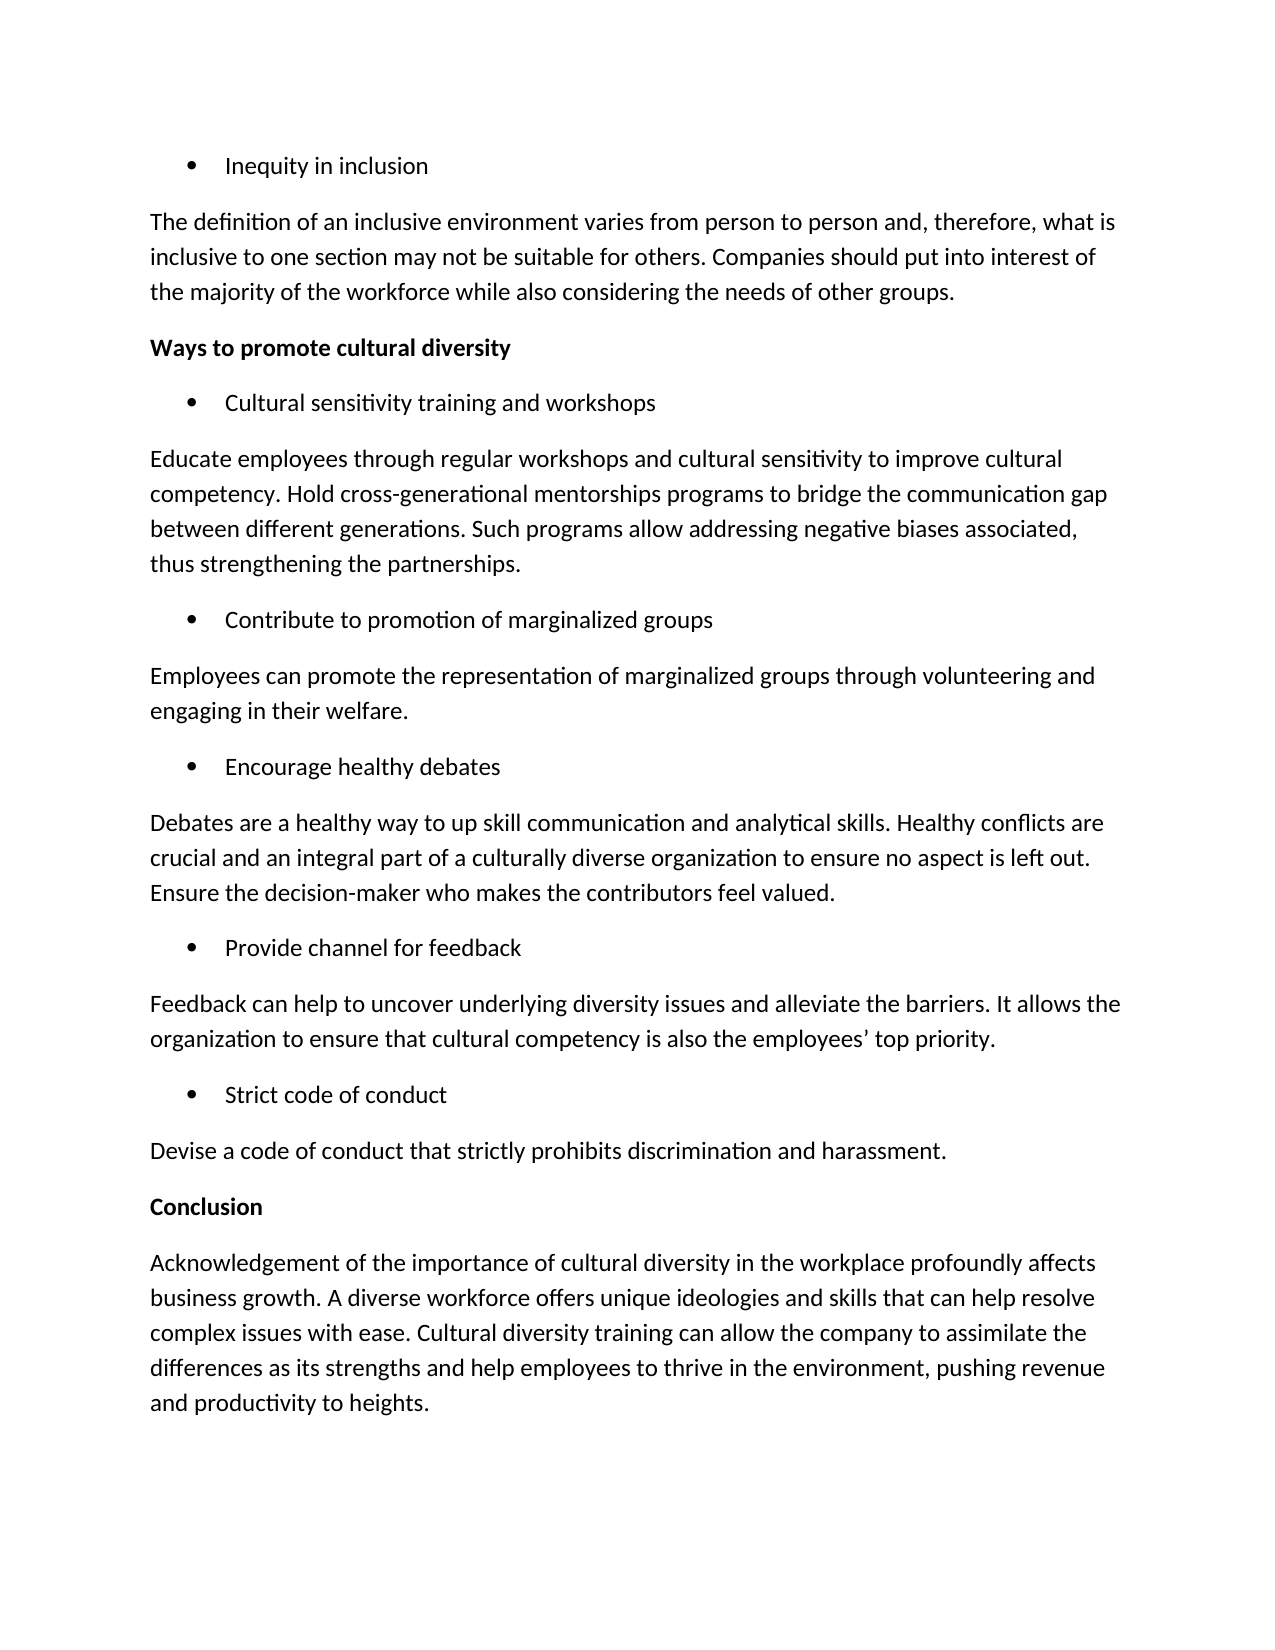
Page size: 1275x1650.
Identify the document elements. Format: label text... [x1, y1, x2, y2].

text Acknowledgement of the importance of cultural diversity in the workplace profoundly affects business growth. A diverse workforce offers unique ideologies and skills that can help resolve complex issues with ease. Cultural diversity training can allow the company to assimilate the differences as its strengths and help employees to thrive in the environment, pushing revenue and productivity to heights. [150, 1247, 1125, 1417]
text Devise a code of conduct that strictly prohibits discrimination and harassment. [150, 1135, 1125, 1166]
text Educate employees through regular workshops and cultural sensitivity to improve cultural competency. Hold cross-generational mentorships programs to bridge the communication gap between different generations. Such programs allow addressing negative biases associated, thus strengthening the partnerships. [150, 443, 1125, 579]
list Inequity in inclusion [187, 150, 1125, 181]
list Contribute to promotion of marginalized groups [187, 604, 1125, 635]
text Employees can promote the representation of marginalized groups through volunteering and engaging in their welfare. [150, 660, 1125, 726]
text The definition of an inclusive environment varies from person to person and, therefore, what is inclusive to one section may not be suitable for others. Companies should put into interest of the majority of the workforce while also considering the needs of other groups. [150, 206, 1125, 306]
list Cultural sensitivity training and workshops [187, 387, 1125, 418]
list Encourage healthy debates [187, 751, 1125, 781]
text Ways to promote cultural diversity [150, 332, 1125, 362]
text Conclusion [150, 1191, 1125, 1221]
text Debates are a healthy way to up skill communication and analytical skills. Healthy conflicts are crucial and an integral part of a culturally diverse organization to ensure no aspect is left out. Ensure the decision-maker who makes the contributors feel valued. [150, 807, 1125, 907]
list Strict code of conduct [187, 1079, 1125, 1110]
list Provide channel for feedback [187, 932, 1125, 963]
text Feedback can help to uncover underlying diversity issues and alleviate the barriers. It allows the organization to ensure that cultural competency is also the employees’ top priority. [150, 988, 1125, 1054]
